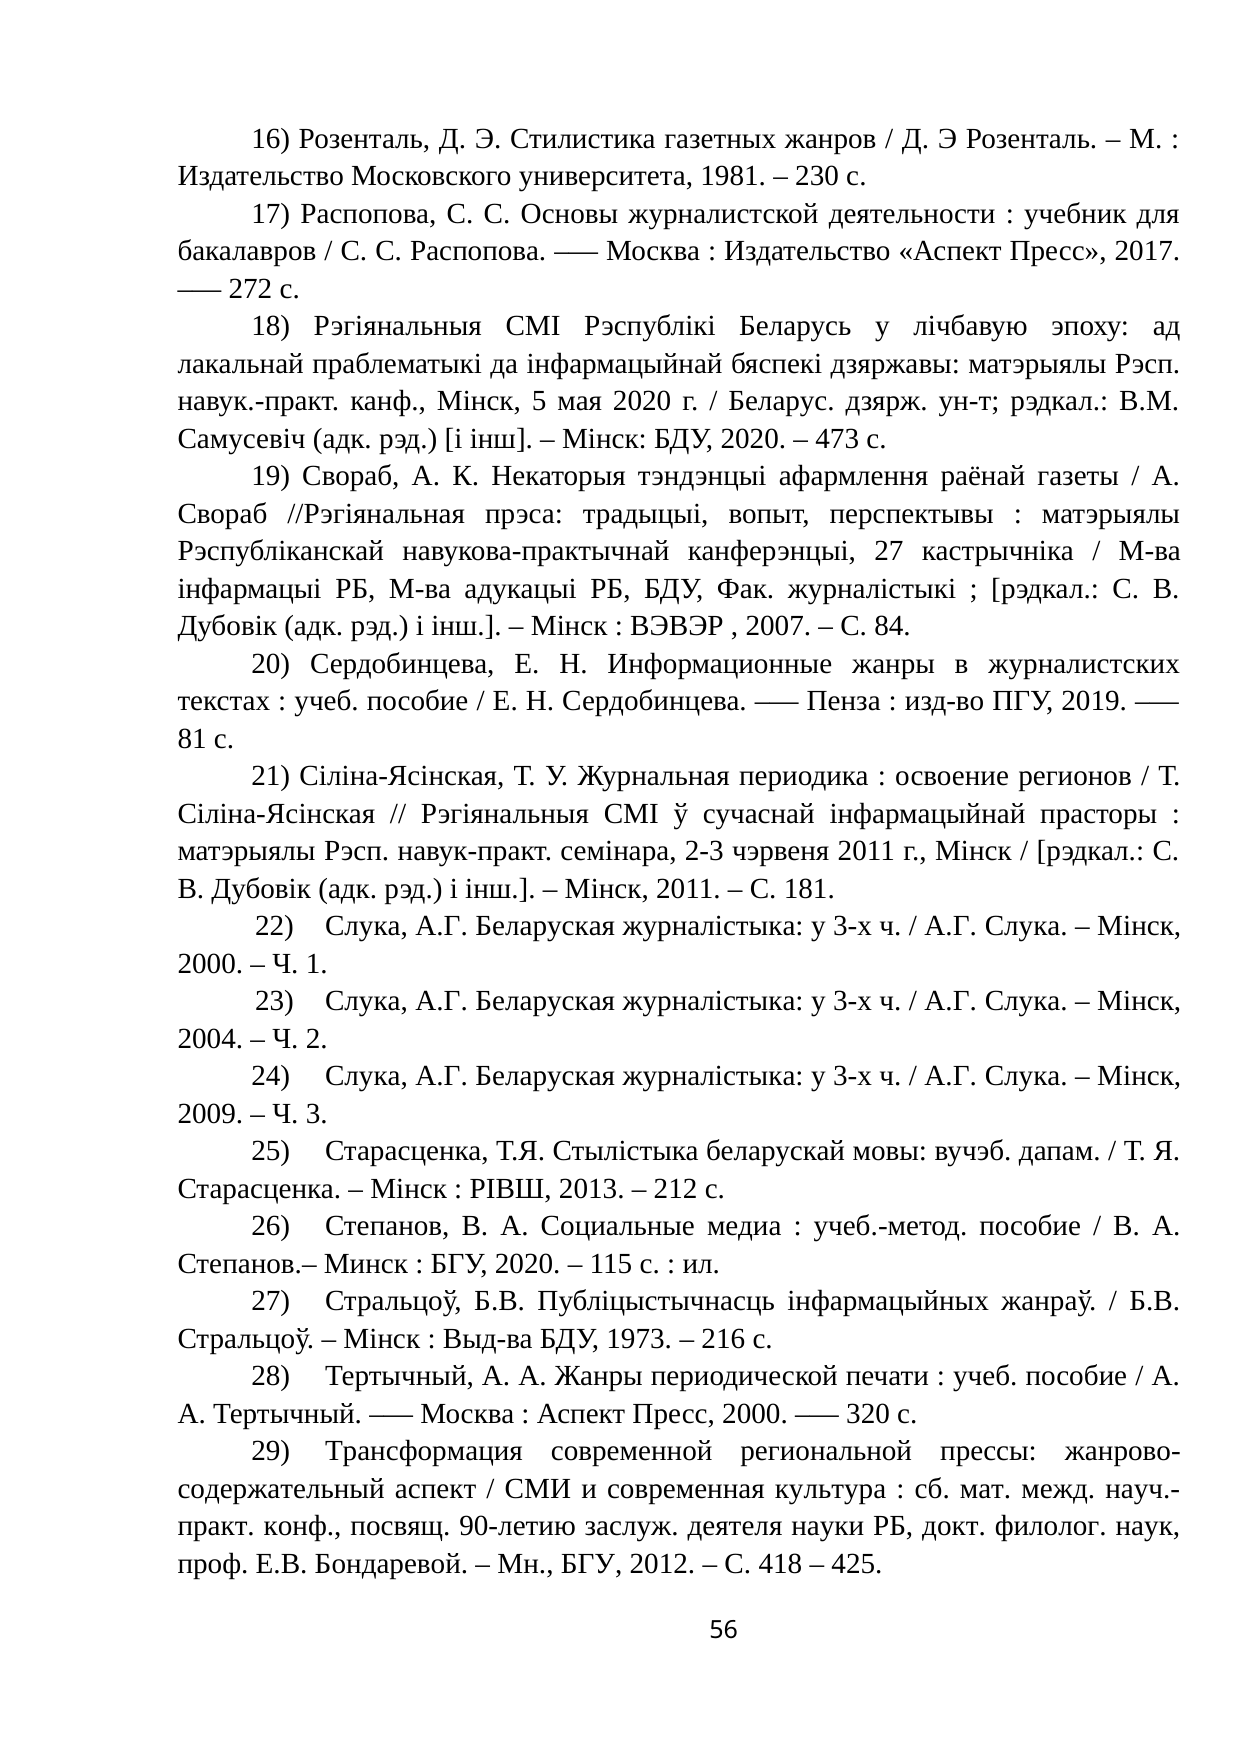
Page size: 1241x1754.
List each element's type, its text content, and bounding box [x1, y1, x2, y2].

text 20) Сердобинцева, Е. Н. Информационные жанры в журналистских текстах : учеб. пособие / Е. Н. Сердобинцева. –— Пенза : изд-во ПГУ, 2019. –— 81 с. [177, 643, 1181, 756]
list Слука, А.Г. Беларуская журналістыка: у 3-х ч. / А.Г. Слука. – Мінск, 2000. – Ч. 1. [177, 906, 1181, 981]
list Старасценка, Т.Я. Стылістыка беларускай мовы: вучэб. дапам. / Т. Я. Старасценка. – Мінск : РІВШ, 2013. – 212 с. [177, 1131, 1181, 1206]
text 18) Рэгіянальныя СМІ Рэспублікі Беларусь у лічбавую эпоху: ад лакальнай праблематыкі да інфармацыйнай бяспекі дзяржавы: матэрыялы Рэсп. навук.-практ. канф., Мінск, 5 мая 2020 г. / Беларус. дзярж. ун-т; рэдкал.: В.М. Самусевіч (адк. рэд.) [і інш]. – Мінск: БДУ, 2020. – 473 с. [177, 306, 1181, 456]
list Степанов, В. А. Социальные медиа : учеб.-метод. пособие / В. А. Степанов.– Минск : БГУ, 2020. – 115 с. : ил. [177, 1206, 1181, 1281]
text 17) Распопова, С. С. Основы журналистской деятельности : учебник для бакалавров / С. С. Распопова. –— Москва : Издательство «Аспект Пресс», 2017. –— 272 с. [177, 193, 1181, 306]
text 21) Сiлiна-Ясiнская, Т. У. Журнальная периодика : освоение регионов / Т. Сiлiна-Ясiнская // Рэгіянальныя СМІ ў сучаснай інфармацыйнай прасторы : матэрыялы Рэсп. навук-практ. семiнара, 2-3 чэрвеня 2011 г., Мiнск / [рэдкал.: С. В. Дубовiк (адк. рэд.) i iнш.]. – Мінск, 2011. – С. 181. [177, 756, 1181, 906]
list Слука, А.Г. Беларуская журналістыка: у 3-х ч. / А.Г. Слука. – Мінск, 2004. – Ч. 2. [177, 981, 1181, 1056]
list Трансформация современной региональной прессы: жанрово-содержательный аспект / СМИ и современная культура : сб. мат. межд. науч.-практ. конф., посвящ. 90-летию заслуж. деятеля науки РБ, докт. филолог. наук, проф. Е.В. Бондаревой. – Мн., БГУ, 2012. – С. 418 – 425. [177, 1431, 1181, 1581]
list Слука, А.Г. Беларуская журналістыка: у 3-х ч. / А.Г. Слука. – Мінск, 2009. – Ч. 3. [177, 1056, 1181, 1131]
text 16) Розенталь, Д. Э. Стилистика газетных жанров / Д. Э Розенталь. – М. : Издательство Московского университета, 1981. – 230 с. [177, 118, 1181, 193]
list Тертычный, А. А. Жанры периодической печати : учеб. пособие / А. А. Тертычный. –— Москва : Аспект Пресс, 2000. –— 320 с. [177, 1356, 1181, 1431]
list Стральцоў, Б.В. Публіцыстычнасць інфармацыйных жанраў. / Б.В. Стральцоў. – Мінск : Выд-ва БДУ, 1973. – 216 с. [177, 1281, 1181, 1356]
text 19) Свораб, А. К. Некаторыя тэндэнцыі афармлення раёнай газеты / А. Свораб //Рэгіянальная прэса: традыцыі, вопыт, перспектывы : матэрыялы Рэспубліканскай навукова-практычнай канферэнцыі, 27 кастрычніка / М-ва інфармацыі РБ, М-ва адукацыі РБ, БДУ, Фак. журналістыкі ; [рэдкал.: С. В. Дубовік (адк. рэд.) і інш.]. – Мінск : ВЭВЭР , 2007. – С. 84. [177, 456, 1181, 643]
